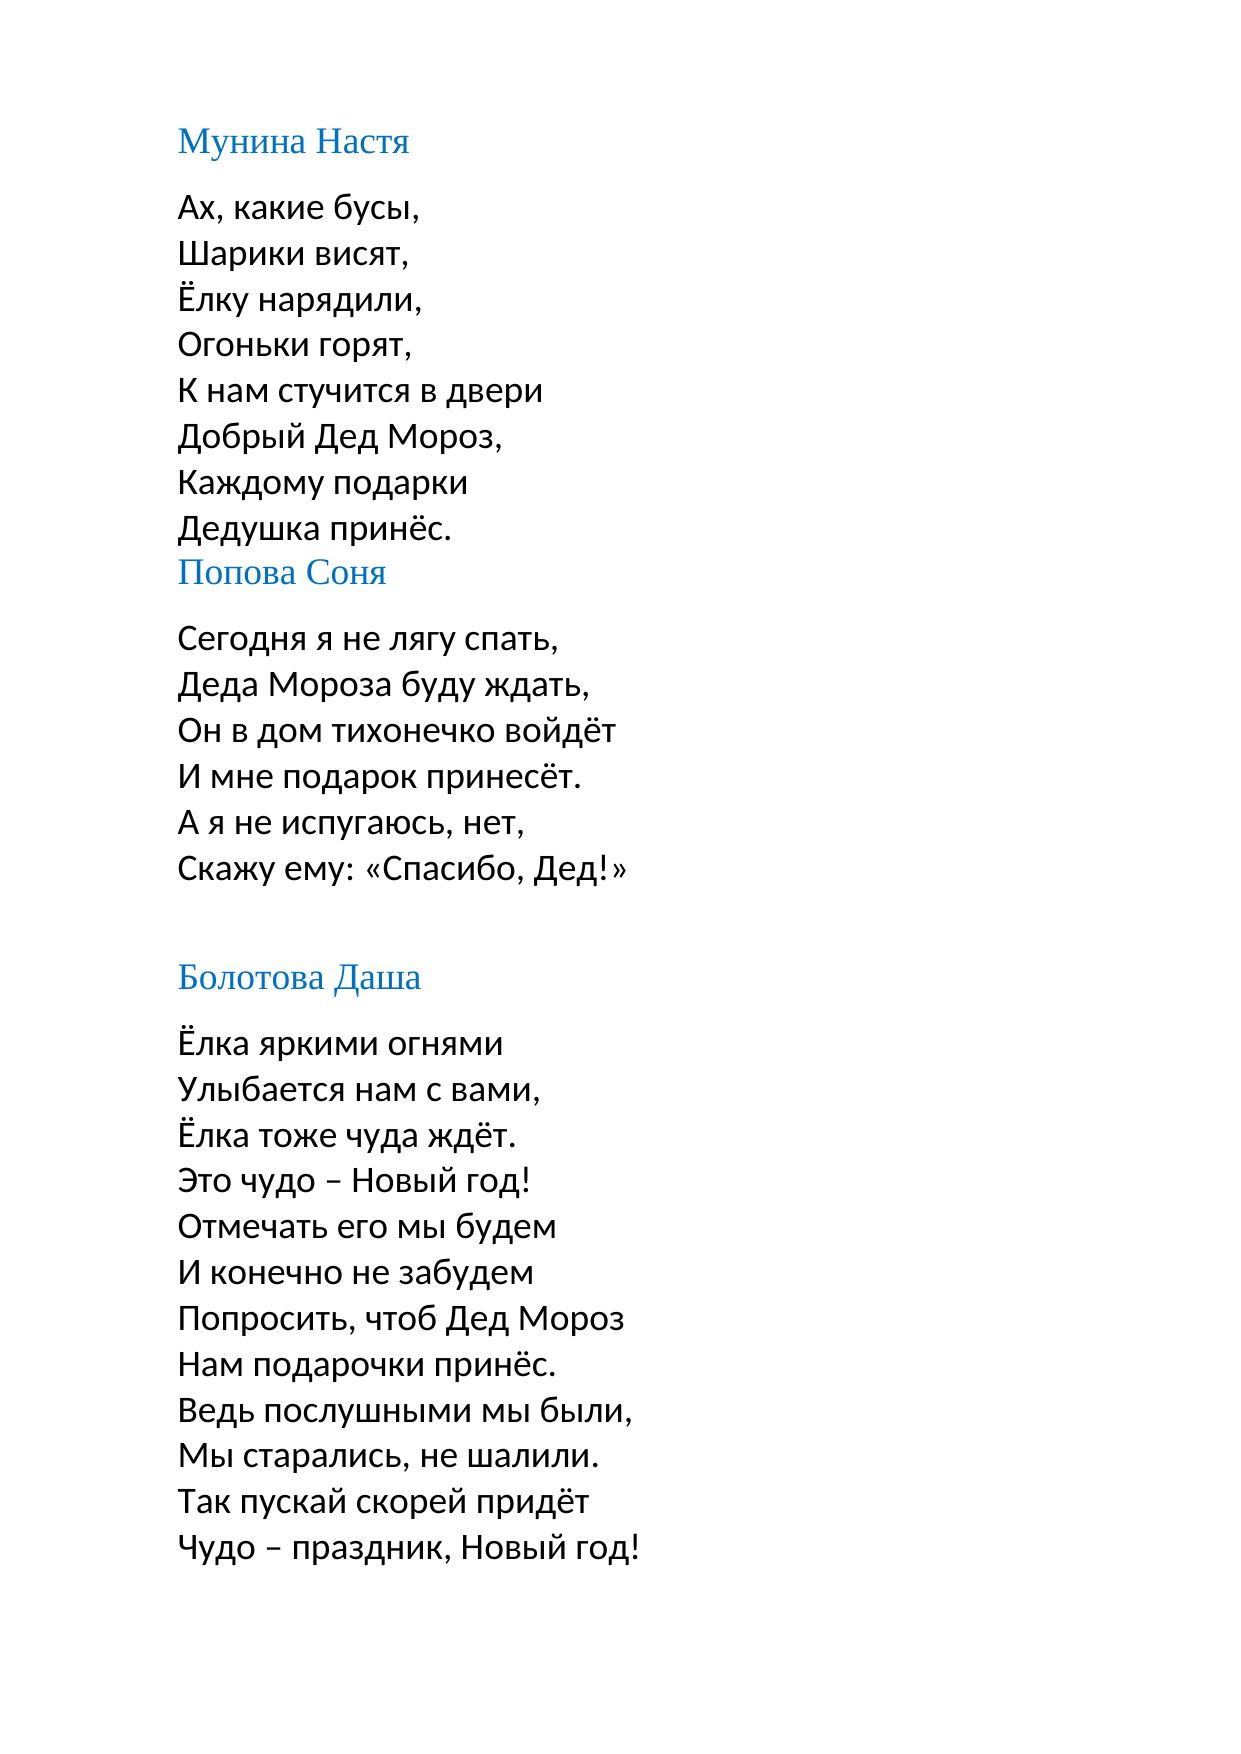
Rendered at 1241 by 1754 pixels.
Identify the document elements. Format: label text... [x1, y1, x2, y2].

text Каждому подарки [177, 458, 1152, 504]
text Огоньки горят, [177, 320, 1152, 366]
text А я не испугаюсь, нет, [177, 798, 1152, 843]
text Дедушка принёс. [177, 504, 1152, 549]
text Скажу ему: «Спасибо, Дед!» [177, 843, 1152, 889]
text Ёлка яркими огнями [177, 1019, 1152, 1065]
text Попова Соня [177, 549, 1152, 593]
text Нам подарочки принёс. [177, 1340, 1152, 1386]
text Ёлка тоже чуда ждёт. [177, 1111, 1152, 1156]
text К нам стучится в двери [177, 366, 1152, 412]
text Деда Мороза буду ждать, [177, 660, 1152, 706]
text Попросить, чтоб Дед Мороз [177, 1294, 1152, 1340]
text Это чудо – Новый год! [177, 1156, 1152, 1202]
text Отмечать его мы будем [177, 1202, 1152, 1248]
text Ёлку нарядили, [177, 274, 1152, 320]
text Ведь послушными мы были, [177, 1386, 1152, 1431]
text Ах, какие бусы, [177, 183, 1152, 229]
text Мы старались, не шалили. [177, 1431, 1152, 1477]
text Улыбается нам с вами, [177, 1065, 1152, 1111]
text Чудо – праздник, Новый год! [177, 1523, 1152, 1569]
text Он в дом тихонечко войдёт [177, 706, 1152, 752]
text Сегодня я не лягу спать, [177, 614, 1152, 660]
text Шарики висят, [177, 229, 1152, 274]
text И мне подарок принесёт. [177, 752, 1152, 798]
text И конечно не забудем [177, 1248, 1152, 1294]
text Так пускай скорей придёт [177, 1477, 1152, 1523]
text Добрый Дед Мороз, [177, 412, 1152, 458]
text Мунина Настя [177, 118, 1152, 161]
text Болотова Даша [177, 954, 1152, 997]
